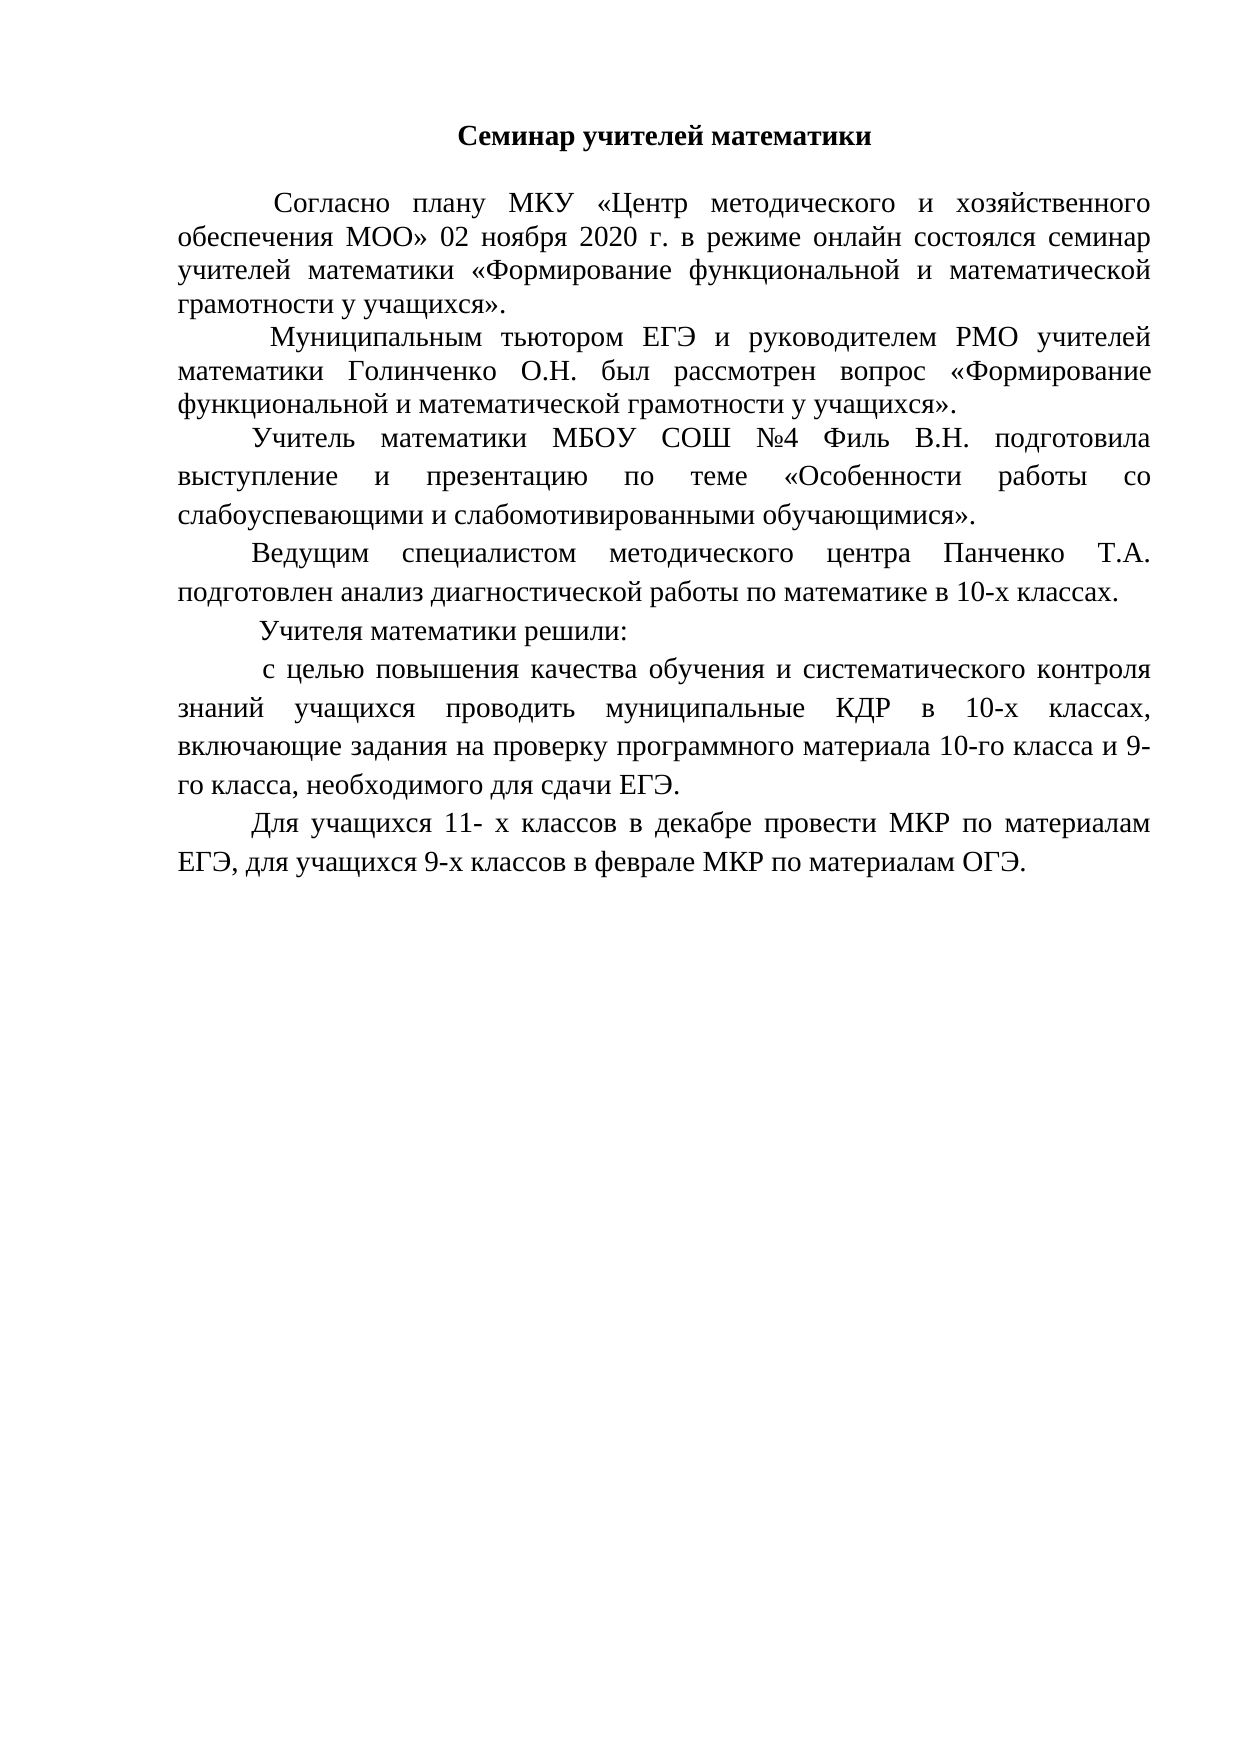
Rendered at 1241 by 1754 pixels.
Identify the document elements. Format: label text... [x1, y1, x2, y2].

text с целью повышения качества обучения и систематического контроля знаний учащихся проводить муниципальные КДР в 10-х классах, включающие задания на проверку программного материала 10-го класса и 9-го класса, необходимого для сдачи ЕГЭ. [177, 651, 1152, 800]
text Семинар учителей математики [177, 118, 1152, 152]
text Учитель математики МБОУ СОШ №4 Филь В.Н. подготовила выступление и презентацию по теме «Особенности работы со слабоуспевающими и слабомотивированными обучающимися». [177, 420, 1152, 531]
text Муниципальным тьютором ЕГЭ и руководителем РМО учителей математики Голинченко О.Н. был рассмотрен вопрос «Формирование функциональной и математической грамотности у учащихся». [177, 319, 1152, 420]
text Ведущим специалистом методического центра Панченко Т.А. подготовлен анализ диагностической работы по математике в 10-х классах. [177, 536, 1152, 608]
text Согласно плану МКУ «Центр методического и хозяйственного обеспечения МОО» 02 ноября 2020 г. в режиме онлайн состоялся семинар учителей математики «Формирование функциональной и математической грамотности у учащихся». [177, 185, 1152, 319]
text Для учащихся 11- х классов в декабре провести МКР по материалам ЕГЭ, для учащихся 9-х классов в феврале МКР по материалам ОГЭ. [177, 805, 1152, 877]
text Учителя математики решили: [177, 613, 1152, 646]
